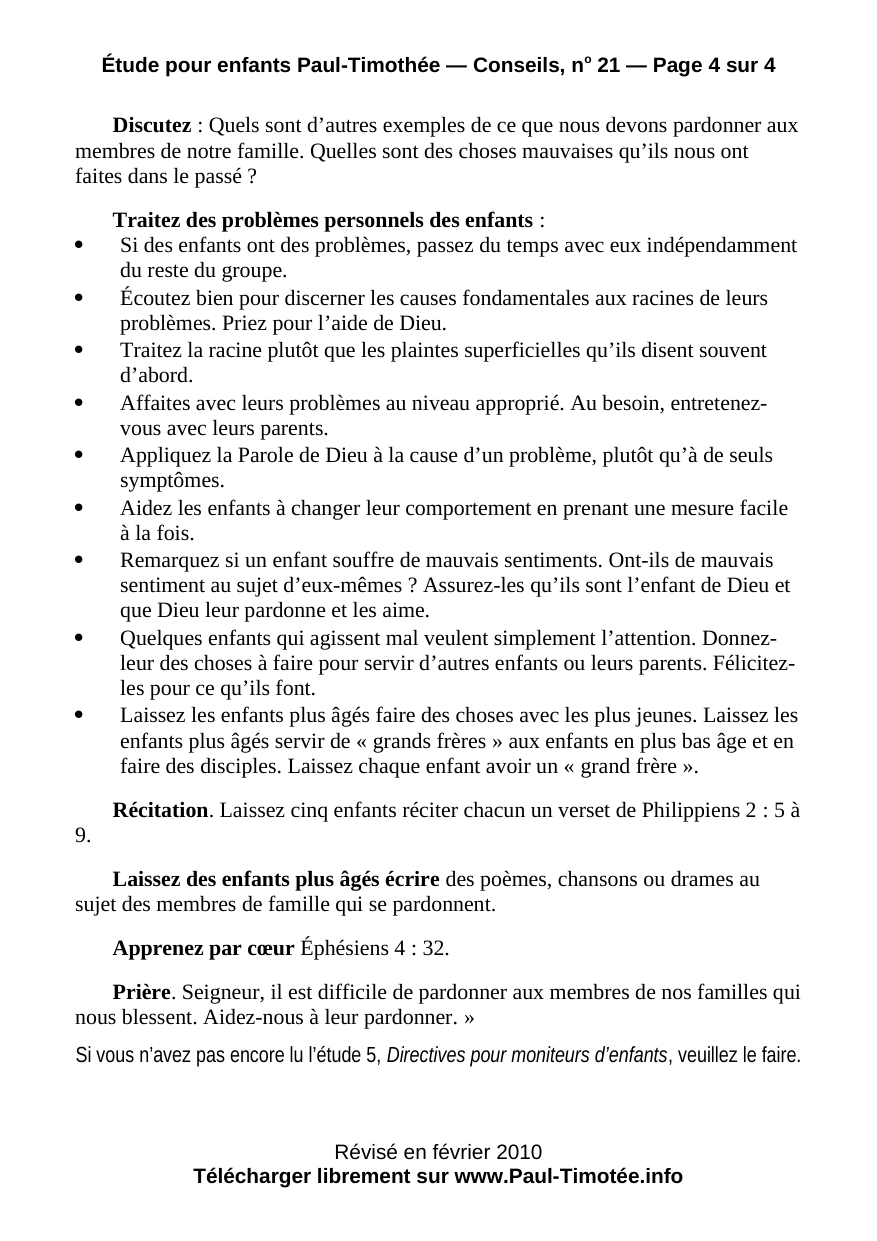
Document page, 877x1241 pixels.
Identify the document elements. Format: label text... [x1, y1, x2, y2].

text Si vous n’avez pas encore lu l’étude 5, Directives pour moniteurs d’enfants, veuillez le faire. [75, 1042, 802, 1067]
list Affaites avec leurs problèmes au niveau approprié. Au besoin, entretenez-vous avec leurs parents. [75, 389, 802, 440]
list Aidez les enfants à changer leur comportement en prenant une mesure facile à la fois. [75, 494, 802, 545]
text Laissez des enfants plus âgés écrire des poèmes, chansons ou drames au sujet des membres de famille qui se pardonnent. [75, 866, 802, 916]
text Prière. Seigneur, il est difficile de pardonner aux membres de nos familles qui nous blessent. Aidez-nous à leur pardonner. » [75, 979, 802, 1029]
text Traitez des problèmes personnels des enfants : [75, 207, 802, 232]
list Traitez la racine plutôt que les plaintes superficielles qu’ils disent souvent d’abord. [75, 337, 802, 387]
list Quelques enfants qui agissent mal veulent simplement l’attention. Donnez-leur des choses à faire pour servir d’autres enfants ou leurs parents. Félicitez-les pour ce qu’ils font. [75, 625, 802, 700]
text Récitation. Laissez cinq enfants réciter chacun un verset de Philippiens 2 : 5 à 9. [75, 797, 802, 847]
list Écoutez bien pour discerner les causes fondamentales aux racines de leurs problèmes. Priez pour l’aide de Dieu. [75, 284, 802, 335]
list Remarquez si un enfant souffre de mauvais sentiments. Ont-ils de mauvais sentiment au sujet d’eux-mêmes ? Assurez-les qu’ils sont l’enfant de Dieu et que Dieu leur pardonne et les aime. [75, 547, 802, 623]
list Si des enfants ont des problèmes, passez du temps avec eux indépendamment du reste du groupe. [75, 232, 802, 282]
list Appliquez la Parole de Dieu à la cause d’un problème, plutôt qu’à de seuls symptômes. [75, 442, 802, 492]
text Apprenez par cœur Éphésiens 4 : 32. [75, 935, 802, 960]
list Laissez les enfants plus âgés faire des choses avec les plus jeunes. Laissez les enfants plus âgés servir de « grands frères » aux enfants en plus bas âge et en faire des disciples. Laissez chaque enfant avoir un « grand frère ». [75, 702, 802, 778]
text Discutez : Quels sont d’autres exemples de ce que nous devons pardonner aux membres de notre famille. Quelles sont des choses mauvaises qu’ils nous ont faites dans le passé ? [75, 112, 802, 188]
